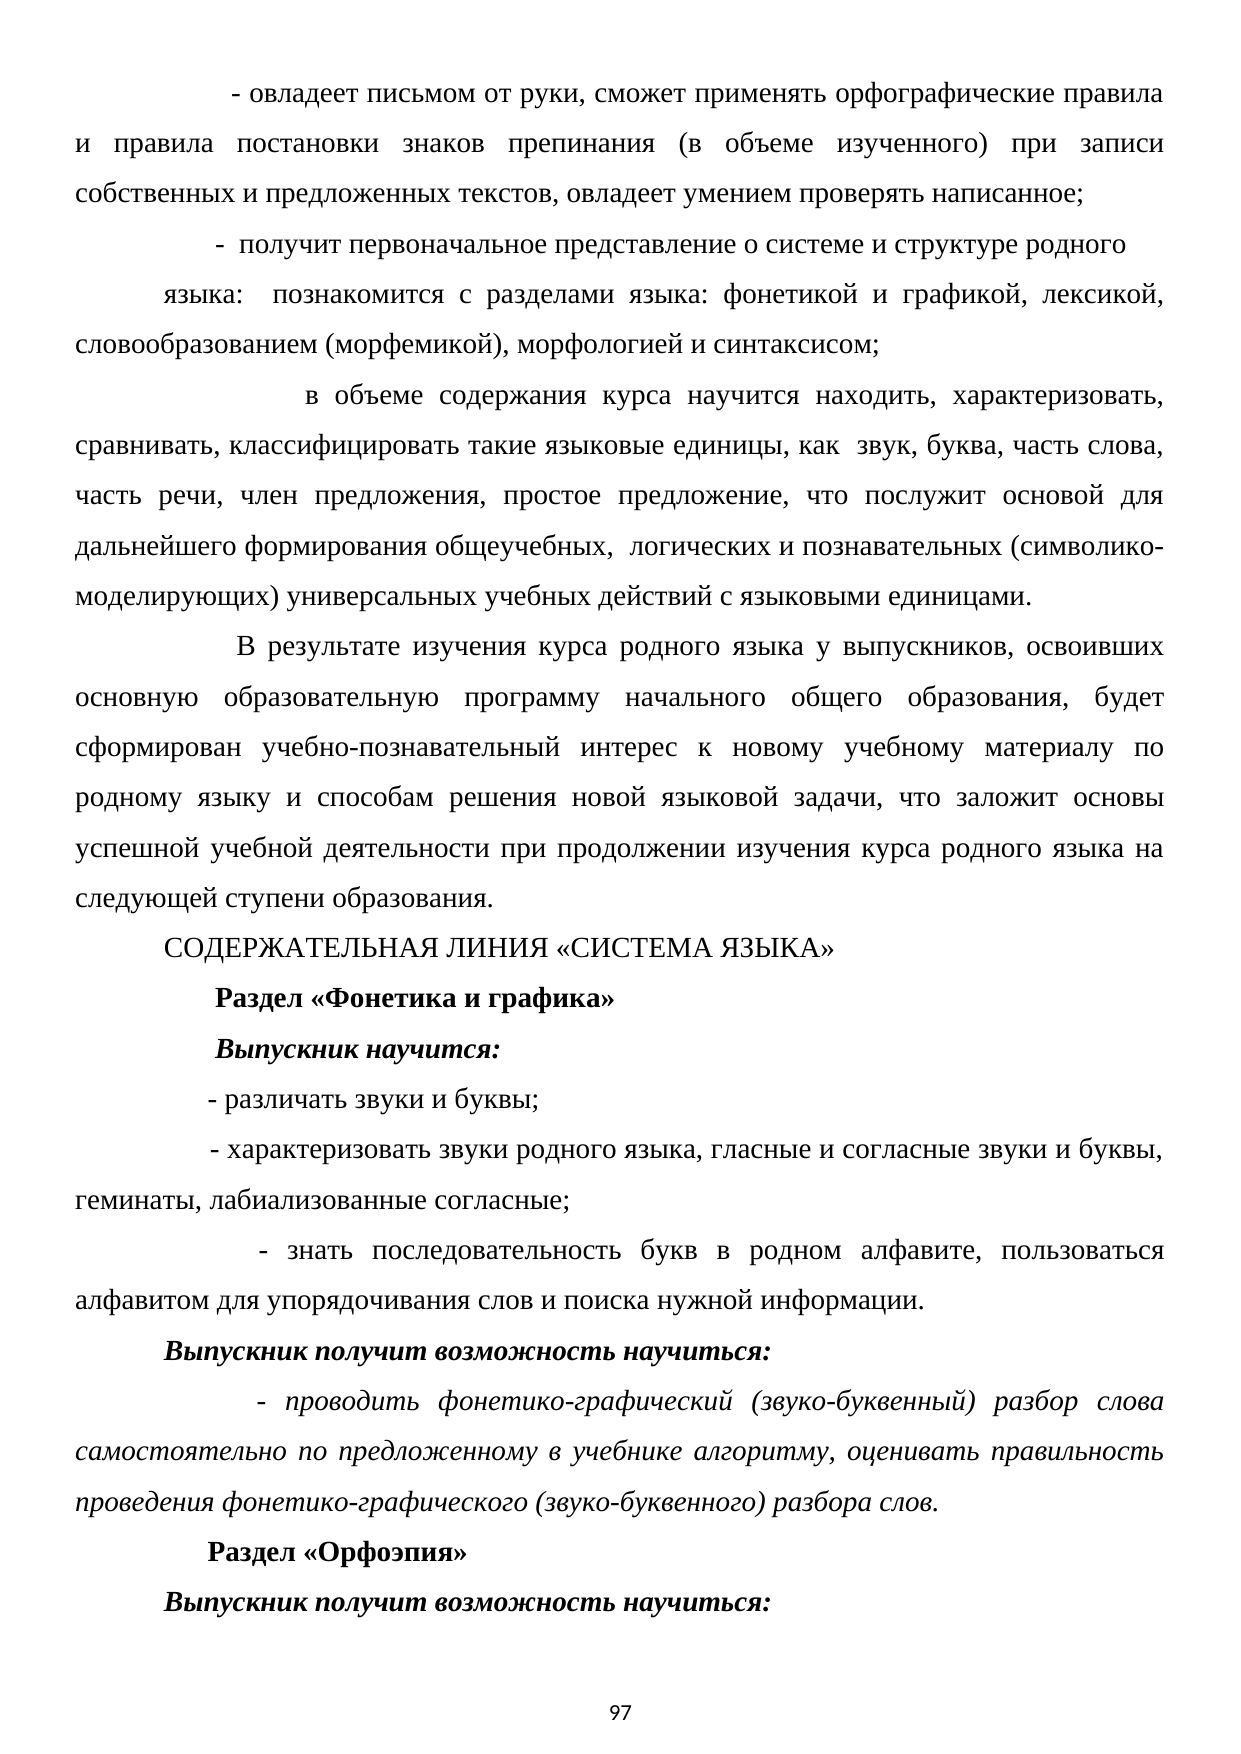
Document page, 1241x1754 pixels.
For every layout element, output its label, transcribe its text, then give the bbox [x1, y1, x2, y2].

text - овладеет письмом от руки, сможет применять орфографические правила и правила постановки знаков препинания (в объеме изученного) при записи собственных и предложенных текстов, овладеет умением проверять написанное; [75, 75, 1165, 209]
text - получит первоначальное представление о системе и структуре родного [75, 226, 1165, 259]
text Раздел «Орфоэпия» [75, 1534, 1165, 1568]
text - различать звуки и буквы; [75, 1081, 1165, 1115]
text в объеме содержания курса научится находить, характеризовать, сравнивать, классифицировать такие языковые единицы, как звук, буква, часть слова, часть речи, член предложения, простое предложение, что послужит основой для дальнейшего формирования общеучебных, логических и познавательных (символико-моделирующих) универсальных учебных действий с языковыми единицами. [75, 377, 1165, 612]
text Выпускник научится: [75, 1031, 1165, 1064]
text В результате изучения курса родного языка у выпускников, освоивших основную образовательную программу начального общего образования, будет сформирован учебно-познавательный интерес к новому учебному материалу по родному языку и способам решения новой языковой задачи, что заложит основы успешной учебной деятельности при продолжении изучения курса родного языка на следующей ступени образования. [75, 628, 1165, 913]
text - характеризовать звуки родного языка, гласные и согласные звуки и буквы, геминаты, лабиализованные согласные; [75, 1132, 1165, 1215]
text Выпускник получит возможность научиться: [75, 1584, 1165, 1618]
text СОДЕРЖАТЕЛЬНАЯ ЛИНИЯ «СИСТЕМА ЯЗЫКА» [75, 930, 1165, 964]
text - знать последовательность букв в родном алфавите, пользоваться алфавитом для упорядочивания слов и поиска нужной информации. [75, 1232, 1165, 1316]
text Раздел «Фонетика и графика» [75, 981, 1165, 1014]
text - проводить фонетико-графический (звуко-буквенный) разбор слова самостоятельно по предложенному в учебнике алгоритму, оценивать правильность проведения фонетико-графического (звуко-буквенного) разбора слов. [75, 1383, 1165, 1517]
text Выпускник получит возможность научиться: [75, 1333, 1165, 1366]
text языка: познакомится с разделами языка: фонетикой и графикой, лексикой, словообразованием (морфемикой), морфологией и синтаксисом; [75, 276, 1165, 360]
